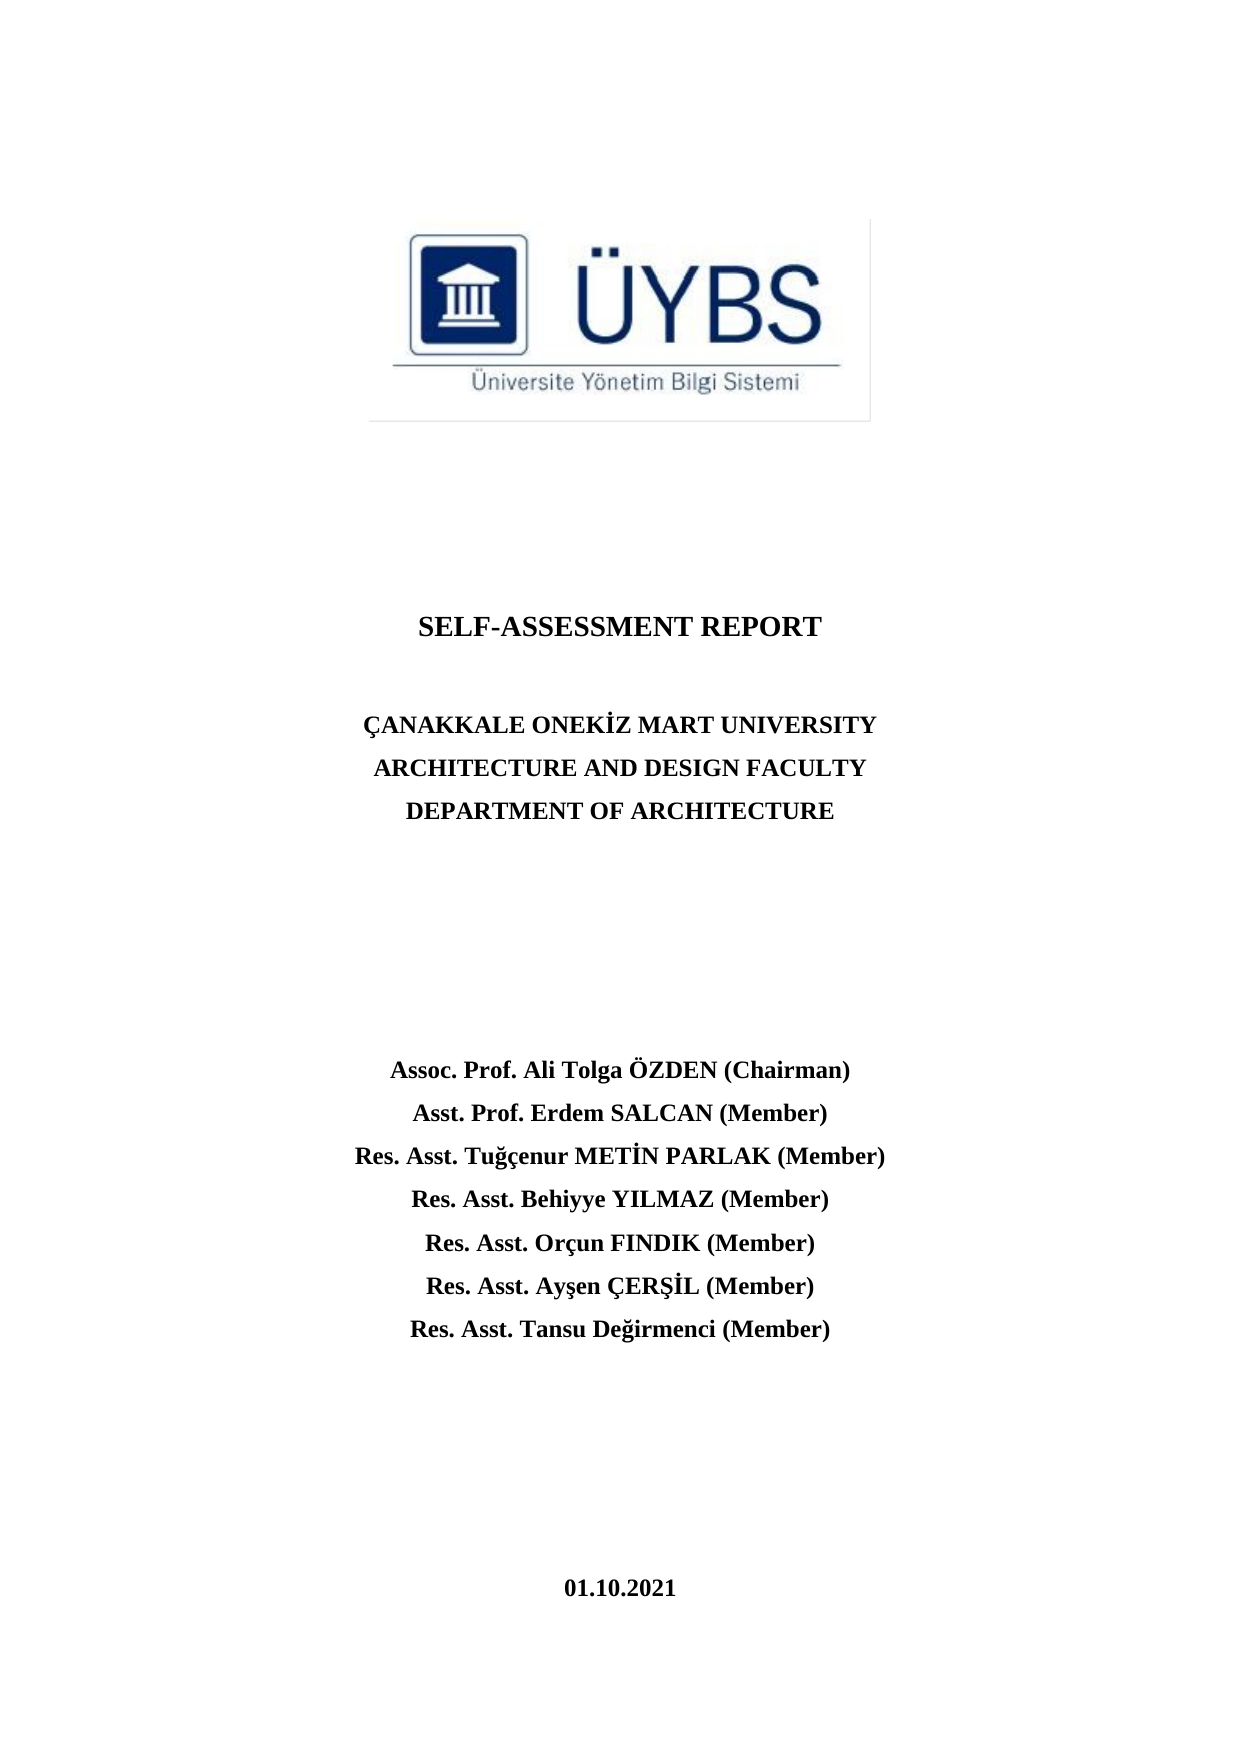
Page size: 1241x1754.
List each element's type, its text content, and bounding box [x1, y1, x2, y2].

text ARCHITECTURE AND DESIGN FACULTY [148, 753, 1093, 782]
text DEPARTMENT OF ARCHITECTURE [148, 796, 1093, 825]
text 01.10.2021 [148, 1573, 1093, 1601]
text Assoc. Prof. Ali Tolga ÖZDEN (Chairman) [148, 1055, 1093, 1084]
picture [368, 219, 872, 423]
text Res. Asst. Tuğçenur METİN PARLAK (Member) [148, 1141, 1093, 1170]
text Res. Asst. Tansu Değirmenci (Member) [148, 1314, 1093, 1343]
text ÇANAKKALE ONEKİZ MART UNIVERSITY [148, 710, 1093, 739]
text Asst. Prof. Erdem SALCAN (Member) [148, 1098, 1093, 1127]
text SELF-ASSESSMENT REPORT [148, 609, 1093, 643]
text Res. Asst. Ayşen ÇERŞİL (Member) [148, 1271, 1093, 1299]
text Res. Asst. Orçun FINDIK (Member) [148, 1228, 1093, 1256]
text Res. Asst. Behiyye YILMAZ (Member) [148, 1184, 1093, 1213]
